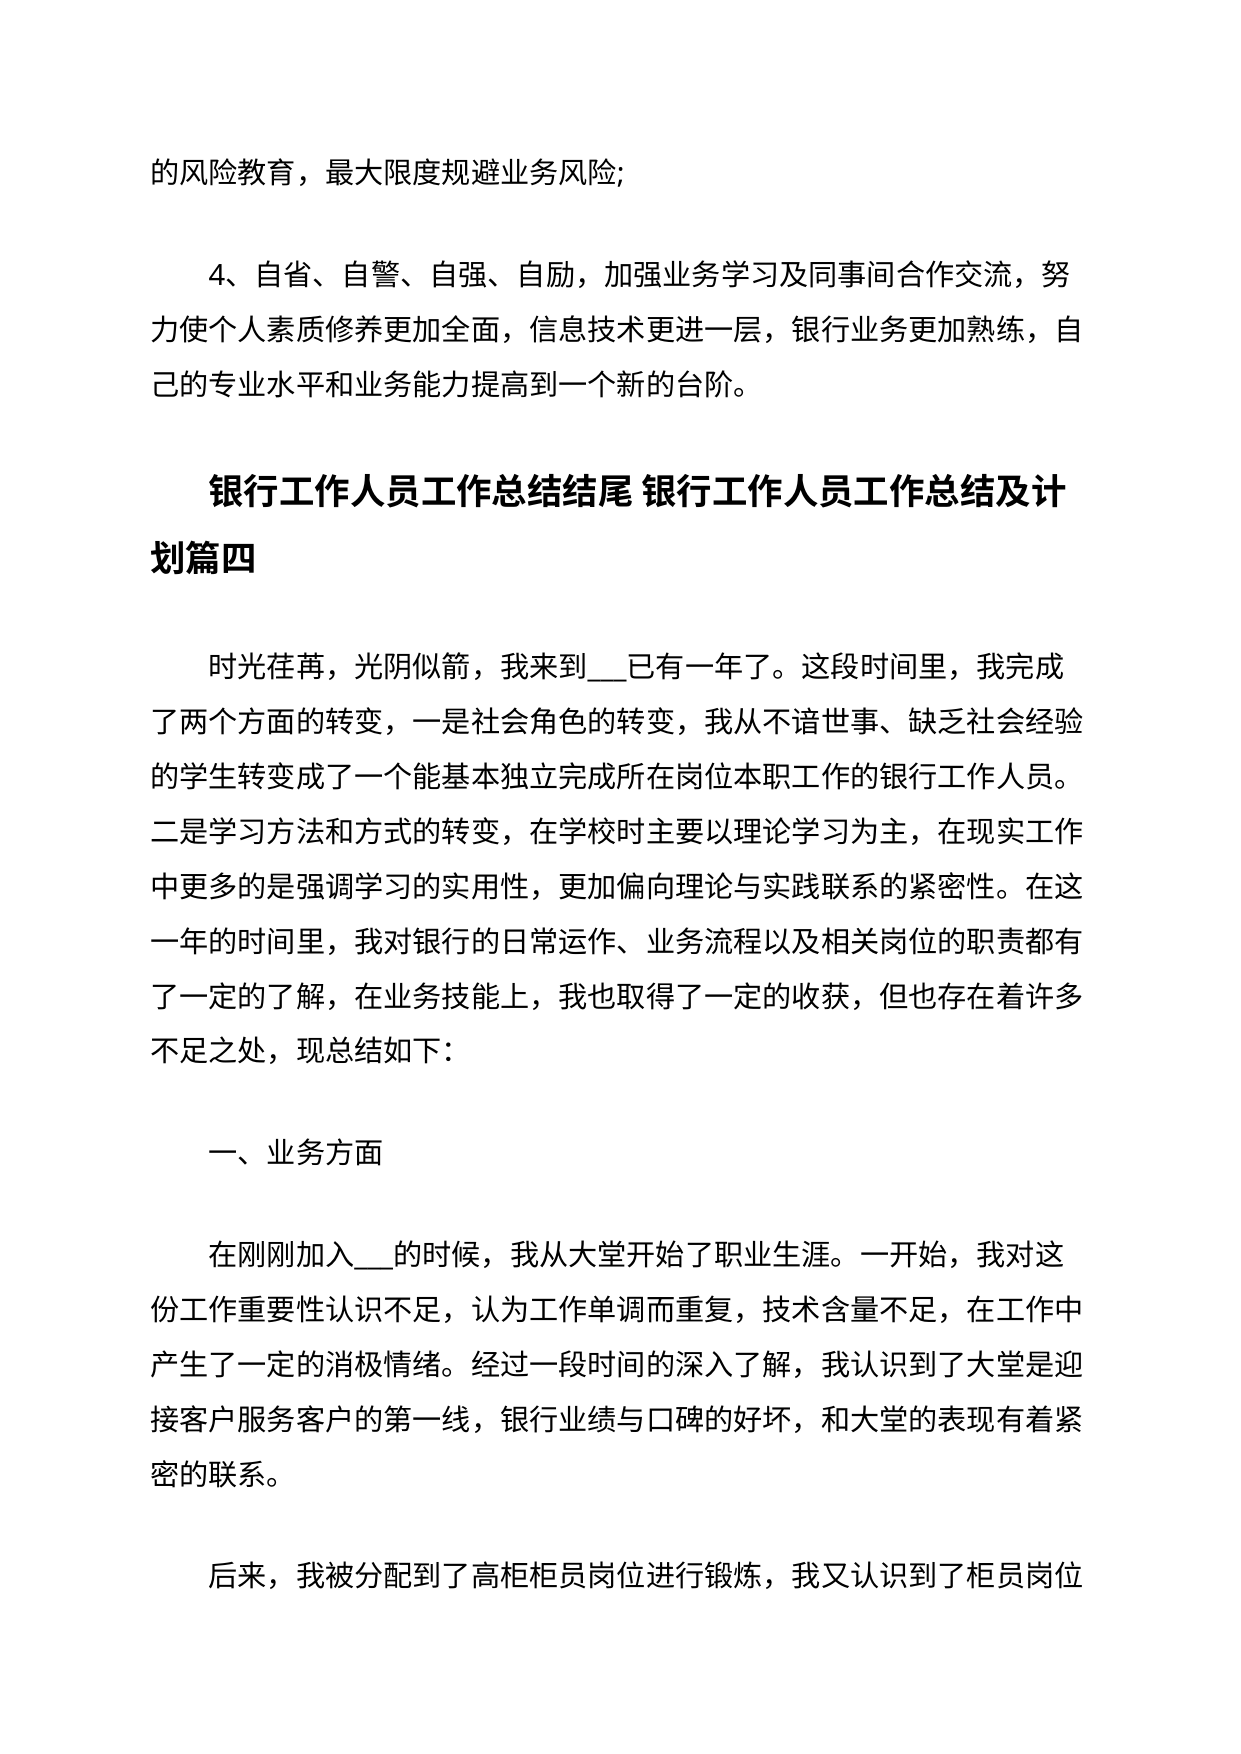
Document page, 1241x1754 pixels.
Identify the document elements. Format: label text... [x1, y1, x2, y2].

text 一、业务方面 [150, 1130, 1090, 1172]
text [150, 1553, 1090, 1595]
text 在刚刚加入___的时候，我从大堂开始了职业生涯。一开始，我对这份工作重要性认识不足，认为工作单调而重复，技术含量不足，在工作中产生了一定的消极情绪。经过一段时间的深入了解，我认识到了大堂是迎接客户服务客户的第一线，银行业绩与口碑的好坏，和大堂的表现有着紧密的联系。 [150, 1232, 1090, 1493]
text 4、自省、自警、自强、自励，加强业务学习及同事间合作交流，努力使个人素质修养更加全面，信息技术更进一层，银行业务更加熟练，自己的专业水平和业务能力提高到一个新的台阶。 [150, 252, 1090, 404]
text 银行工作人员工作总结结尾 银行工作人员工作总结及计划篇四 [150, 464, 1090, 581]
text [150, 150, 1090, 192]
text 时光荏苒，光阴似箭，我来到___已有一年了。这段时间里，我完成了两个方面的转变，一是社会角色的转变，我从不谙世事、缺乏社会经验的学生转变成了一个能基本独立完成所在岗位本职工作的银行工作人员。二是学习方法和方式的转变，在学校时主要以理论学习为主，在现实工作中更多的是强调学习的实用性，更加偏向理论与实践联系的紧密性。在这一年的时间里，我对银行的日常运作、业务流程以及相关岗位的职责都有了一定的了解，在业务技能上，我也取得了一定的收获，但也存在着许多不足之处，现总结如下： [150, 644, 1090, 1070]
